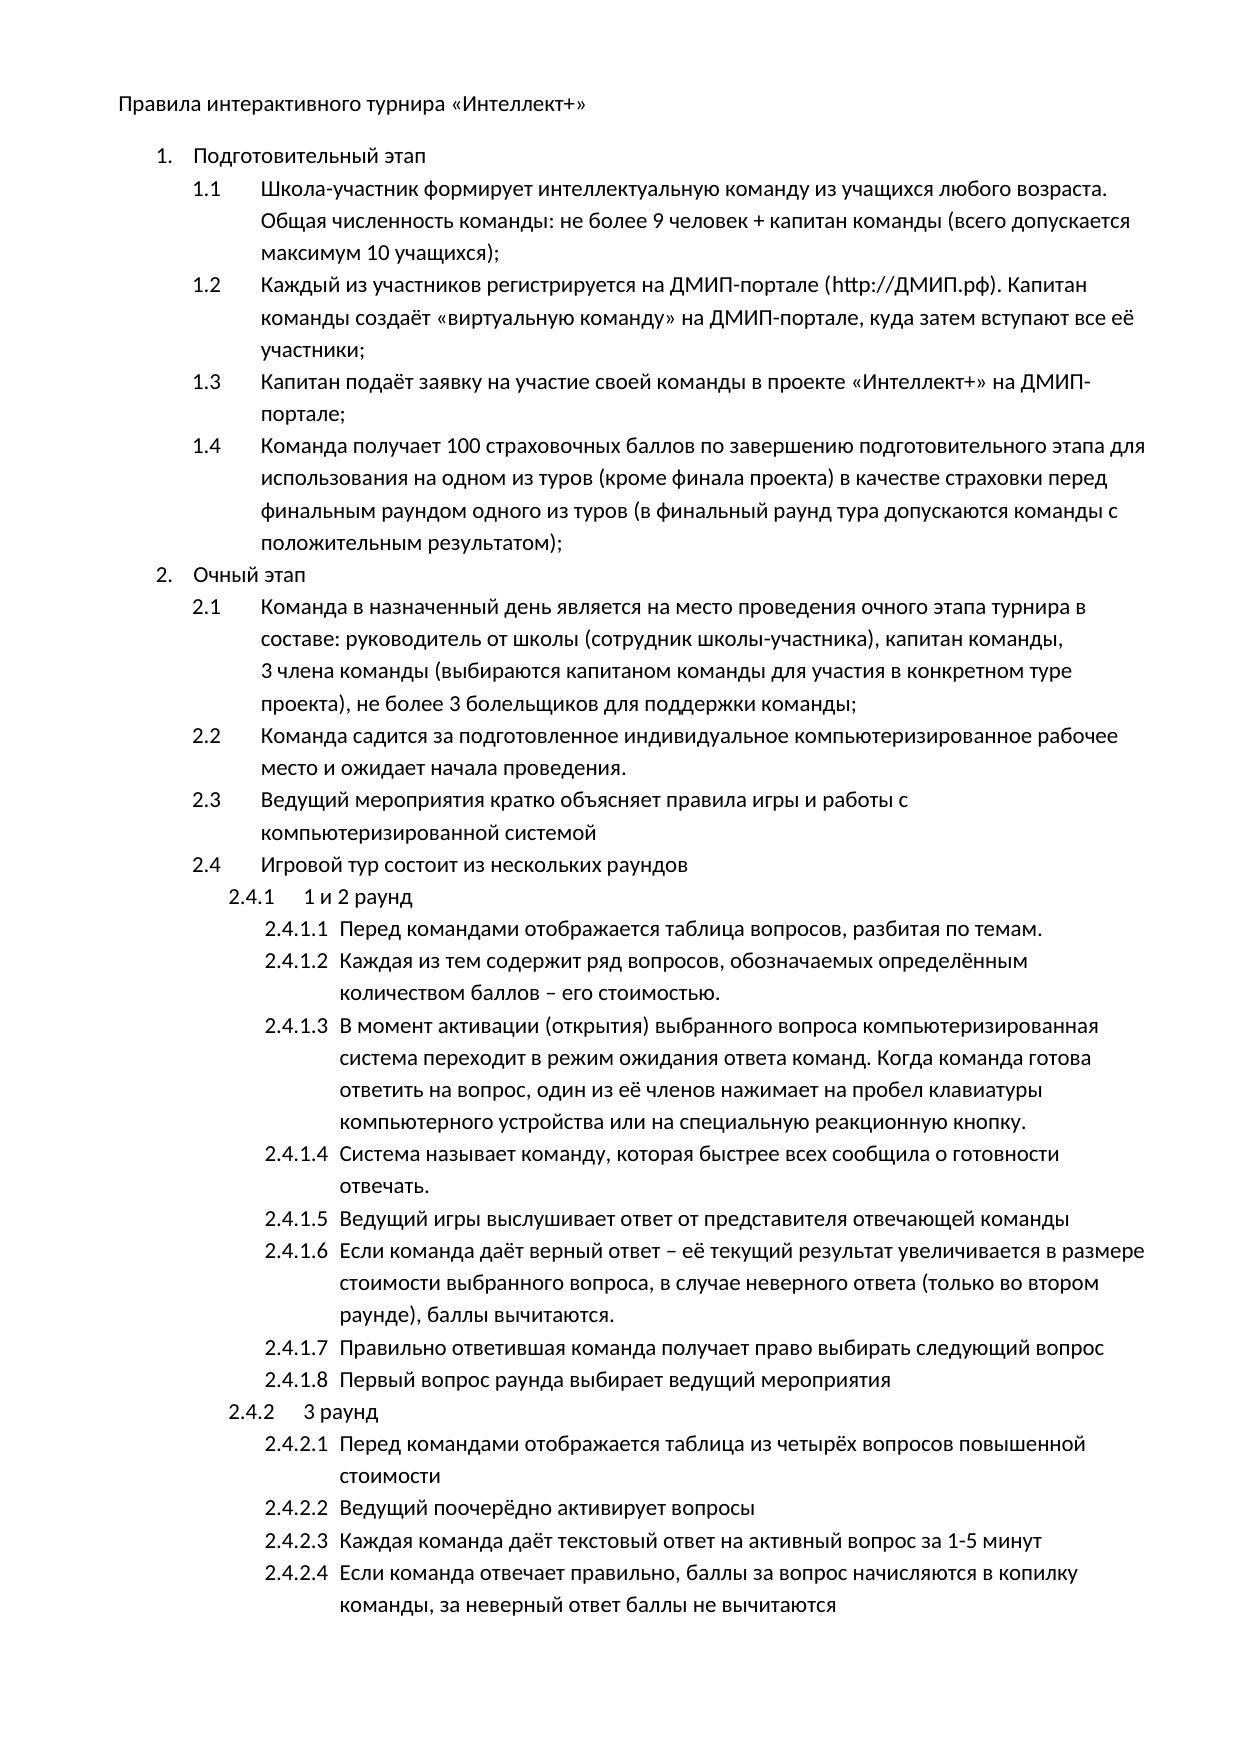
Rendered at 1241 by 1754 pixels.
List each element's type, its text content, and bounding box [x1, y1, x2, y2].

list Перед командами отображается таблица вопросов, разбитая по темам. [264, 914, 1152, 942]
list Команда садится за подготовленное индивидуальное компьютеризированное рабочее место и ожидает начала проведения. [192, 721, 1152, 781]
list В момент активации (открытия) выбранного вопроса компьютеризированная система переходит в режим ожидания ответа команд. Когда команда готова ответить на вопрос, один из её членов нажимает на пробел клавиатуры компьютерного устройства или на специальную реакционную кнопку. [264, 1011, 1152, 1135]
list Ведущий игры выслушивает ответ от представителя отвечающей команды [264, 1204, 1152, 1232]
list Команда в назначенный день является на место проведения очного этапа турнира в составе: руководитель от школы (сотрудник школы-участника), капитан команды, 3 члена команды (выбираются капитаном команды для участия в конкретном туре проекта), не более 3 болельщиков для поддержки команды; [192, 592, 1152, 717]
list Если команда даёт верный ответ – её текущий результат увеличивается в размере стоимости выбранного вопроса, в случае неверного ответа (только во втором раунде), баллы вычитаются. [264, 1236, 1152, 1328]
list Каждый из участников регистрируется на ДМИП-портале (http://ДМИП.рф). Капитан команды создаёт «виртуальную команду» на ДМИП-портале, куда затем вступают все её участники; [192, 270, 1152, 363]
list Команда получает 100 страховочных баллов по завершению подготовительного этапа для использования на одном из туров (кроме финала проекта) в качестве страховки перед финальным раундом одного из туров (в финальный раунд тура допускаются команды с положительным результатом); [192, 431, 1152, 556]
list Школа-участник формирует интеллектуальную команду из учащихся любого возраста. Общая численность команды: не более 9 человек + капитан команды (всего допускается максимум 10 учащихся); [192, 174, 1152, 266]
list Перед командами отображается таблица из четырёх вопросов повышенной стоимости [264, 1429, 1152, 1489]
list Очный этап [156, 560, 1152, 588]
list Правильно ответившая команда получает право выбирать следующий вопрос [264, 1333, 1152, 1361]
list Ведущий поочерёдно активирует вопросы [264, 1493, 1152, 1522]
list Система называет команду, которая быстрее всех сообщила о готовности отвечать. [264, 1139, 1152, 1200]
list 3 раунд [228, 1397, 1152, 1425]
list Игровой тур состоит из нескольких раундов [192, 850, 1152, 878]
list Ведущий мероприятия кратко объясняет правила игры и работы с компьютеризированной системой [192, 785, 1152, 846]
list Первый вопрос раунда выбирает ведущий мероприятия [264, 1365, 1152, 1393]
text Правила интерактивного турнира «Интеллект+» [118, 89, 1152, 117]
list 1 и 2 раунд [228, 882, 1152, 910]
list Подготовительный этап [156, 142, 1152, 170]
list Каждая команда даёт текстовый ответ на активный вопрос за 1-5 минут [264, 1526, 1152, 1554]
list Каждая из тем содержит ряд вопросов, обозначаемых определённым количеством баллов – его стоимостью. [264, 946, 1152, 1007]
list Если команда отвечает правильно, баллы за вопрос начисляются в копилку команды, за неверный ответ баллы не вычитаются [264, 1558, 1152, 1618]
list Капитан подаёт заявку на участие своей команды в проекте «Интеллект+» на ДМИП-портале; [192, 367, 1152, 427]
